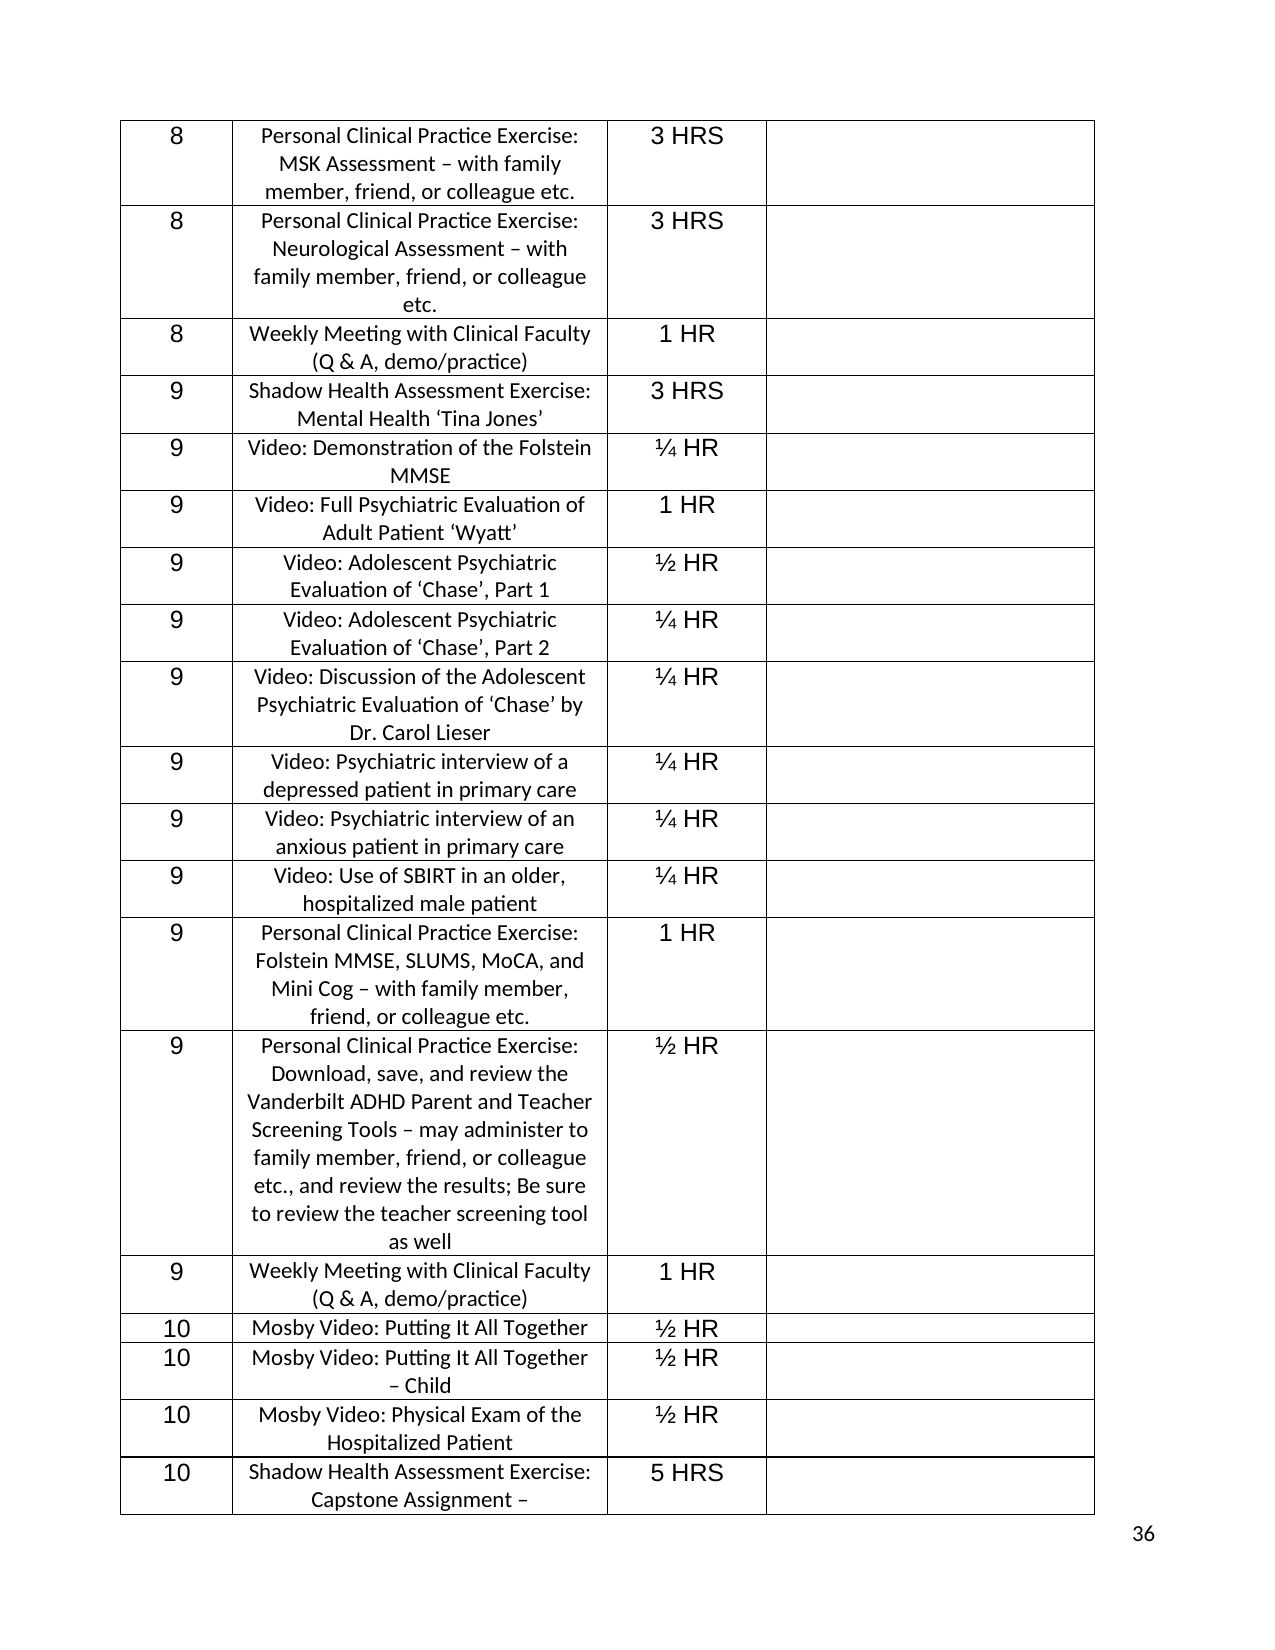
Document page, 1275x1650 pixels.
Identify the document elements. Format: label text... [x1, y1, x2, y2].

table_cell 10 [121, 1343, 232, 1399]
table_cell [767, 1400, 1094, 1456]
table_cell 9 [121, 918, 232, 1030]
table_cell [767, 918, 1094, 1030]
table_cell Mosby Video: Physical Exam of the Hospitalized Patient [233, 1400, 607, 1456]
table_cell 10 [121, 1458, 232, 1513]
table_cell [767, 1314, 1094, 1342]
table_cell 5 HRS [608, 1458, 766, 1513]
table_cell 9 [121, 1256, 232, 1312]
table_cell 9 [121, 804, 232, 860]
table_cell Weekly Meeting with Clinical Faculty (Q & A, demo/practice) [233, 1256, 607, 1312]
table_cell [767, 1031, 1094, 1255]
table_cell Shadow Health Assessment Exercise: Mental Health ‘Tina Jones’ [233, 376, 607, 432]
table_cell Personal Clinical Practice Exercise: MSK Assessment – with family member, friend, or colleague etc. [233, 121, 607, 205]
table_cell [767, 491, 1094, 547]
table_cell Video: Demonstration of the Folstein MMSE [233, 434, 607, 489]
table_cell Video: Psychiatric interview of a depressed patient in primary care [233, 747, 607, 803]
table_cell Weekly Meeting with Clinical Faculty (Q & A, demo/practice) [233, 319, 607, 375]
table_cell ½ HR [608, 548, 766, 604]
table_cell [767, 662, 1094, 746]
table_cell Mosby Video: Putting It All Together – Child [233, 1343, 607, 1399]
table_cell 3 HRS [608, 206, 766, 318]
table_cell 8 [121, 206, 232, 318]
table_cell 9 [121, 861, 232, 917]
table_cell ½ HR [608, 1031, 766, 1255]
table_cell [767, 747, 1094, 803]
table_cell ¼ HR [608, 434, 766, 489]
table_cell [767, 121, 1094, 205]
table_cell ½ HR [608, 1343, 766, 1399]
table_cell [767, 548, 1094, 604]
table_cell Video: Adolescent Psychiatric Evaluation of ‘Chase’, Part 2 [233, 605, 607, 661]
table_cell [767, 319, 1094, 375]
table_cell 8 [121, 319, 232, 375]
table_cell Video: Discussion of the Adolescent Psychiatric Evaluation of ‘Chase’ by Dr. Carol Lieser [233, 662, 607, 746]
table_cell 9 [121, 1031, 232, 1255]
table_cell 9 [121, 376, 232, 432]
table_cell 3 HRS [608, 376, 766, 432]
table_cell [233, 1458, 607, 1513]
table_cell ½ HR [608, 1314, 766, 1342]
table_cell Video: Adolescent Psychiatric Evaluation of ‘Chase’, Part 1 [233, 548, 607, 604]
table_cell 9 [121, 662, 232, 746]
table_cell Personal Clinical Practice Exercise: Neurological Assessment – with family member, friend, or colleague etc. [233, 206, 607, 318]
table_cell [767, 804, 1094, 860]
table_cell ¼ HR [608, 804, 766, 860]
table_cell 8 [121, 121, 232, 205]
table_cell Mosby Video: Putting It All Together [233, 1314, 607, 1342]
table_cell 9 [121, 605, 232, 661]
table_cell ¼ HR [608, 605, 766, 661]
table_cell ½ HR [608, 1400, 766, 1456]
table_cell [767, 376, 1094, 432]
table_cell 1 HR [608, 918, 766, 1030]
table_cell [767, 1458, 1094, 1513]
table_cell 10 [121, 1400, 232, 1456]
table_cell Video: Full Psychiatric Evaluation of Adult Patient ‘Wyatt’ [233, 491, 607, 547]
table_cell ¼ HR [608, 662, 766, 746]
table_cell 9 [121, 434, 232, 489]
table_cell [767, 605, 1094, 661]
table_cell 3 HRS [608, 121, 766, 205]
table_cell Video: Use of SBIRT in an older, hospitalized male patient [233, 861, 607, 917]
table_cell 1 HR [608, 1256, 766, 1312]
table_cell Video: Psychiatric interview of an anxious patient in primary care [233, 804, 607, 860]
table_cell 9 [121, 747, 232, 803]
table_cell [767, 1343, 1094, 1399]
table_cell Personal Clinical Practice Exercise: Download, save, and review the Vanderbilt ADHD Parent and Teacher Screening Tools – may administer to family member, friend, or colleague etc., and review the results; Be sure to review the teacher screening tool as well [233, 1031, 607, 1255]
table_cell 10 [121, 1314, 232, 1342]
table_cell [767, 434, 1094, 489]
table_cell Personal Clinical Practice Exercise: Folstein MMSE, SLUMS, MoCA, and Mini Cog – with family member, friend, or colleague etc. [233, 918, 607, 1030]
table_cell ¼ HR [608, 747, 766, 803]
table_cell [767, 206, 1094, 318]
table_cell ¼ HR [608, 861, 766, 917]
table_cell [767, 1256, 1094, 1312]
table_cell 1 HR [608, 491, 766, 547]
table_cell 1 HR [608, 319, 766, 375]
table_cell [767, 861, 1094, 917]
table_cell 9 [121, 548, 232, 604]
table_cell 9 [121, 491, 232, 547]
